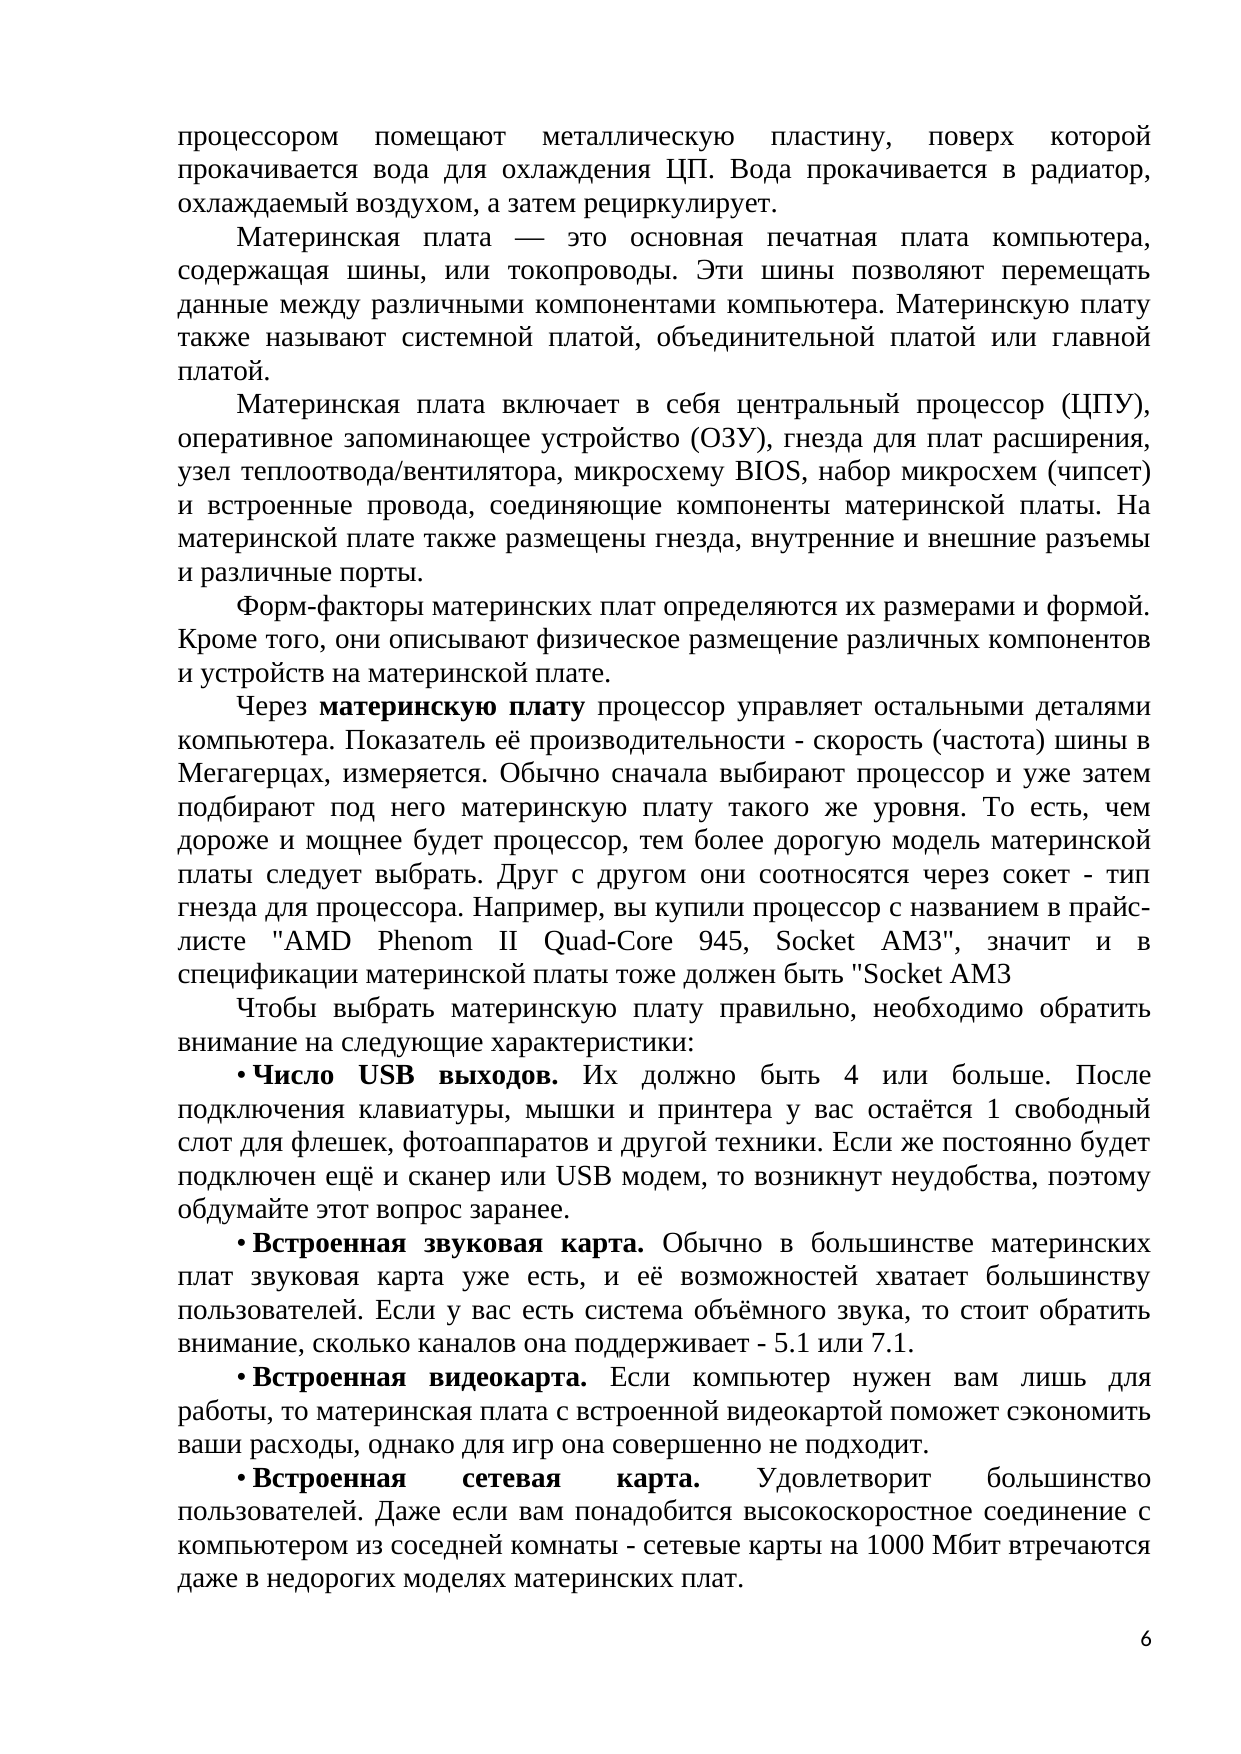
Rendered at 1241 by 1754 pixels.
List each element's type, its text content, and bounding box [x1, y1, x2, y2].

list Встроенная звуковая карта. Обычно в большинстве материнских плат звуковая карта уже есть, и её возможностей хватает большинству пользователей. Если у вас есть система объёмного звука, то стоит обратить внимание, сколько каналов она поддерживает - 5.1 или 7.1. [177, 1225, 1152, 1359]
list Встроенная видеокарта. Если компьютер нужен вам лишь для работы, то материнская плата с встроенной видеокартой поможет сэкономить ваши расходы, однако для игр она совершенно не подходит. [177, 1359, 1152, 1460]
list Встроенная сетевая карта. Удовлетворит большинство пользователей. Даже если вам понадобится высокоскоростное соединение с компьютером из соседней комнаты - сетевые карты на 1000 Мбит втречаются даже в недорогих моделях материнских плат. [177, 1460, 1152, 1594]
text Материнская плата включает в себя центральный процессор (ЦПУ), оперативное запоминающее устройство (ОЗУ), гнезда для плат расширения, узел теплоотвода/вентилятора, микросхему BIOS, набор микросхем (чипсет) и встроенные провода, соединяющие компоненты материнской платы. На материнской плате также размещены гнезда, внутренние и внешние разъемы и различные порты. [177, 386, 1152, 588]
list Число USB выходов. Их должно быть 4 или больше. После подключения клавиатуры, мышки и принтера у вас остаётся 1 свободный слот для флешек, фотоаппаратов и другой техники. Если же постоянно будет подключен ещё и сканер или USB модем, то возникнут неудобства, поэтому обдумайте этот вопрос заранее. [177, 1057, 1152, 1225]
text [177, 118, 1152, 219]
text Через материнскую плату процессор управляет остальными деталями компьютера. Показатель её производительности - скорость (частота) шины в Мегагерцах, измеряется. Обычно сначала выбирают процессор и уже затем подбирают под него материнскую плату такого же уровня. То есть, чем дороже и мощнее будет процессор, тем более дорогую модель материнской платы следует выбрать. Друг с другом они соотносятся через сокет - тип гнезда для процессора. Например, вы купили процессор с названием в прайс-листе "AMD Phenom II Quad-Core 945, Socket AM3", значит и в спецификации материнской платы тоже должен быть "Socket AM3 [177, 688, 1152, 990]
text Форм-факторы материнских плат определяются их размерами и формой. Кроме того, они описывают физическое размещение различных компонентов и устройств на материнской плате. [177, 588, 1152, 688]
text Материнская плата — это основная печатная плата компьютера, содержащая шины, или токопроводы. Эти шины позволяют перемещать данные между различными компонентами компьютера. Материнскую плату также называют системной платой, объединительной платой или главной платой. [177, 219, 1152, 386]
text Чтобы выбрать материнскую плату правильно, необходимо обратить внимание на следующие характеристики: [177, 990, 1152, 1057]
